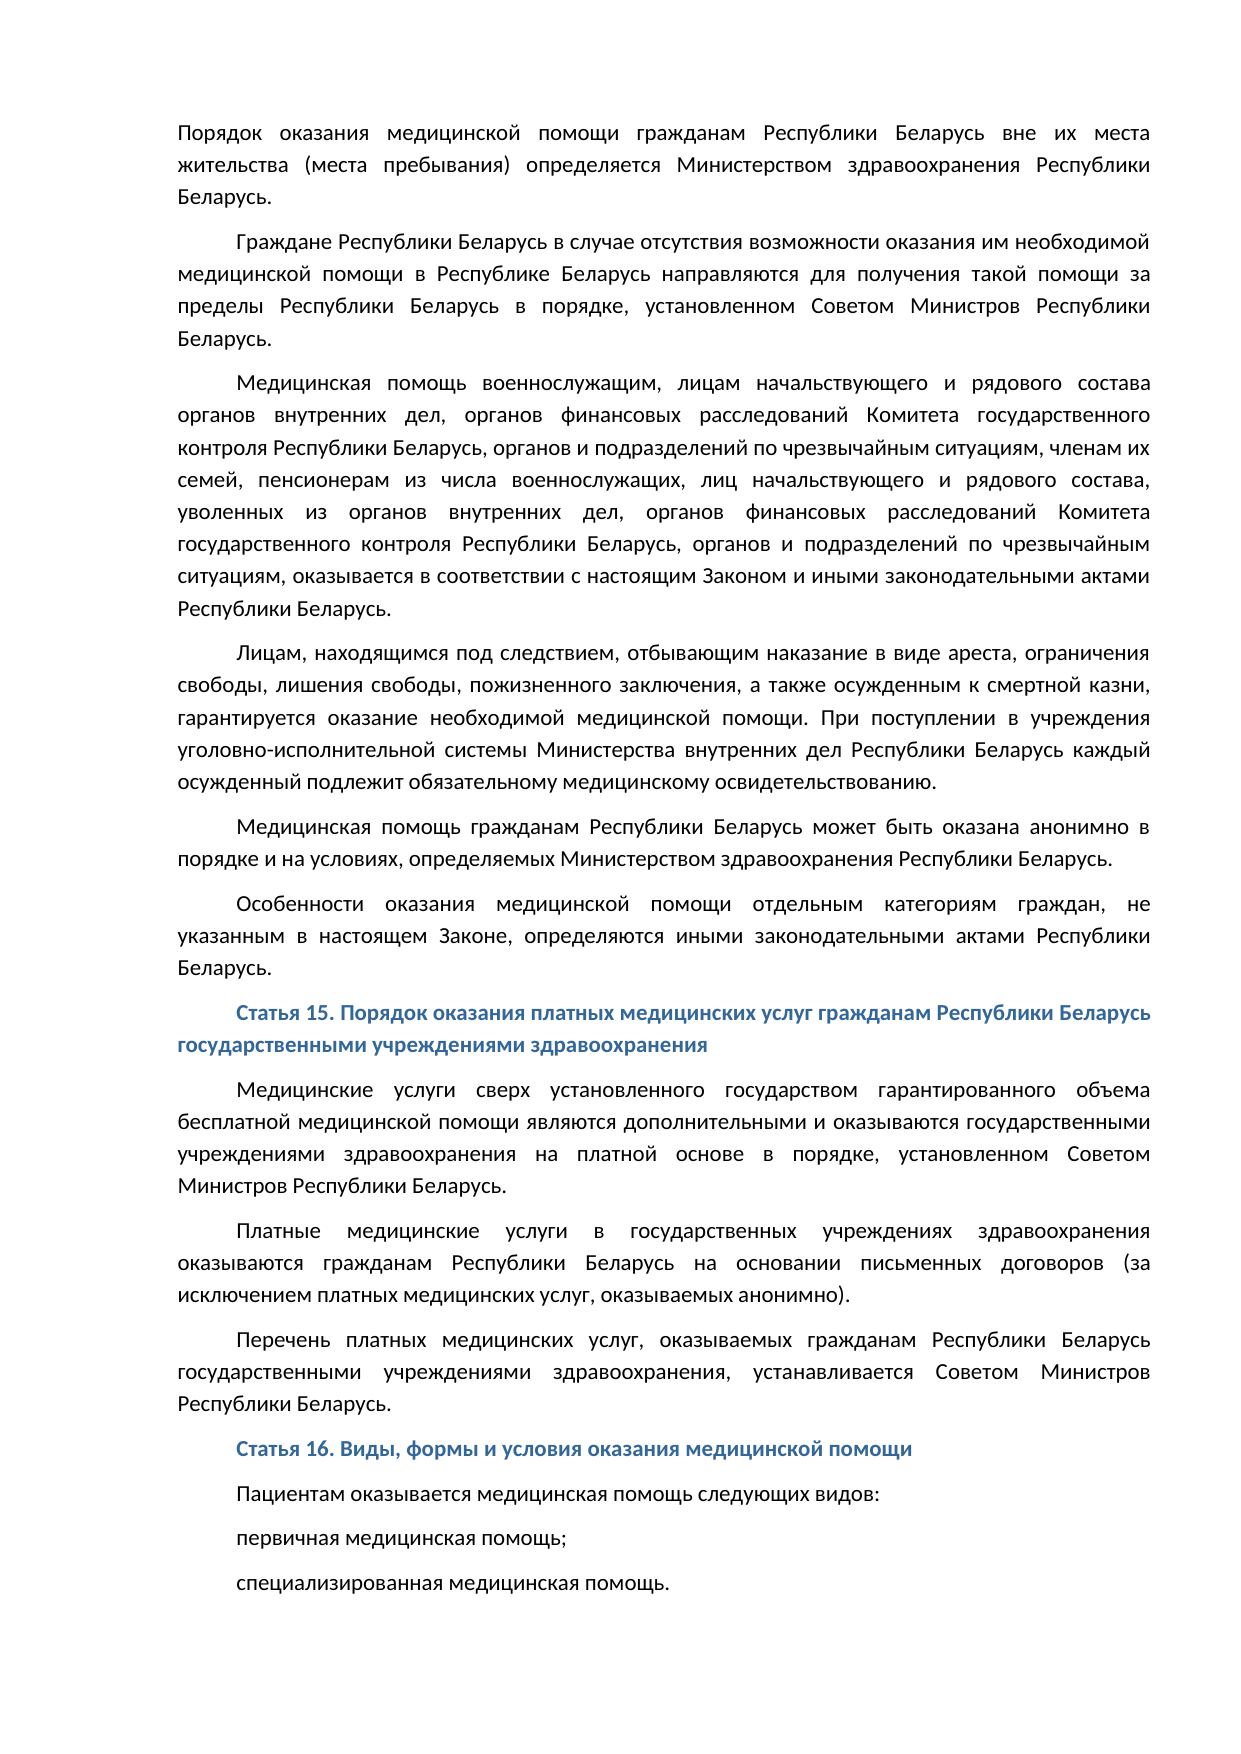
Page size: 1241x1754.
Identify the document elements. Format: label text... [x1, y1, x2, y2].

text Платные медицинские услуги в государственных учреждениях здравоохранения оказываются гражданам Республики Беларусь на основании письменных договоров (за исключением платных медицинских услуг, оказываемых анонимно). [177, 1216, 1152, 1308]
text Статья 16. Виды, формы и условия оказания медицинской помощи [177, 1434, 1152, 1462]
text Статья 15. Порядок оказания платных медицинских услуг гражданам Республики Беларусь государственными учреждениями здравоохранения [177, 998, 1152, 1058]
text первичная медицинская помощь; [177, 1523, 1152, 1551]
text Медицинская помощь гражданам Республики Беларусь может быть оказана анонимно в порядке и на условиях, определяемых Министерством здравоохранения Республики Беларусь. [177, 812, 1152, 872]
text Лицам, находящимся под следствием, отбывающим наказание в виде ареста, ограничения свободы, лишения свободы, пожизненного заключения, а также осужденным к смертной казни, гарантируется оказание необходимой медицинской помощи. При поступлении в учреждения уголовно-исполнительной системы Министерства внутренних дел Республики Беларусь каждый осужденный подлежит обязательному медицинскому освидетельствованию. [177, 638, 1152, 795]
text Медицинские услуги сверх установленного государством гарантированного объема бесплатной медицинской помощи являются дополнительными и оказываются государственными учреждениями здравоохранения на платной основе в порядке, установленном Советом Министров Республики Беларусь. [177, 1075, 1152, 1199]
text Перечень платных медицинских услуг, оказываемых гражданам Республики Беларусь государственными учреждениями здравоохранения, устанавливается Советом Министров Республики Беларусь. [177, 1325, 1152, 1417]
text Медицинская помощь военнослужащим, лицам начальствующего и рядового состава органов внутренних дел, органов финансовых расследований Комитета государственного контроля Республики Беларусь, органов и подразделений по чрезвычайным ситуациям, членам их семей, пенсионерам из числа военнослужащих, лиц начальствующего и рядового состава, уволенных из органов внутренних дел, органов финансовых расследований Комитета государственного контроля Республики Беларусь, органов и подразделений по чрезвычайным ситуациям, оказывается в соответствии с настоящим Законом и иными законодательными актами Республики Беларусь. [177, 368, 1152, 622]
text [177, 118, 1152, 211]
text Особенности оказания медицинской помощи отдельным категориям граждан, не указанным в настоящем Законе, определяются иными законодательными актами Республики Беларусь. [177, 889, 1152, 981]
text Граждане Республики Беларусь в случае отсутствия возможности оказания им необходимой медицинской помощи в Республике Беларусь направляются для получения такой помощи за пределы Республики Беларусь в порядке, установленном Советом Министров Республики Беларусь. [177, 227, 1152, 352]
text Пациентам оказывается медицинская помощь следующих видов: [177, 1479, 1152, 1507]
text специализированная медицинская помощь. [177, 1568, 1152, 1596]
